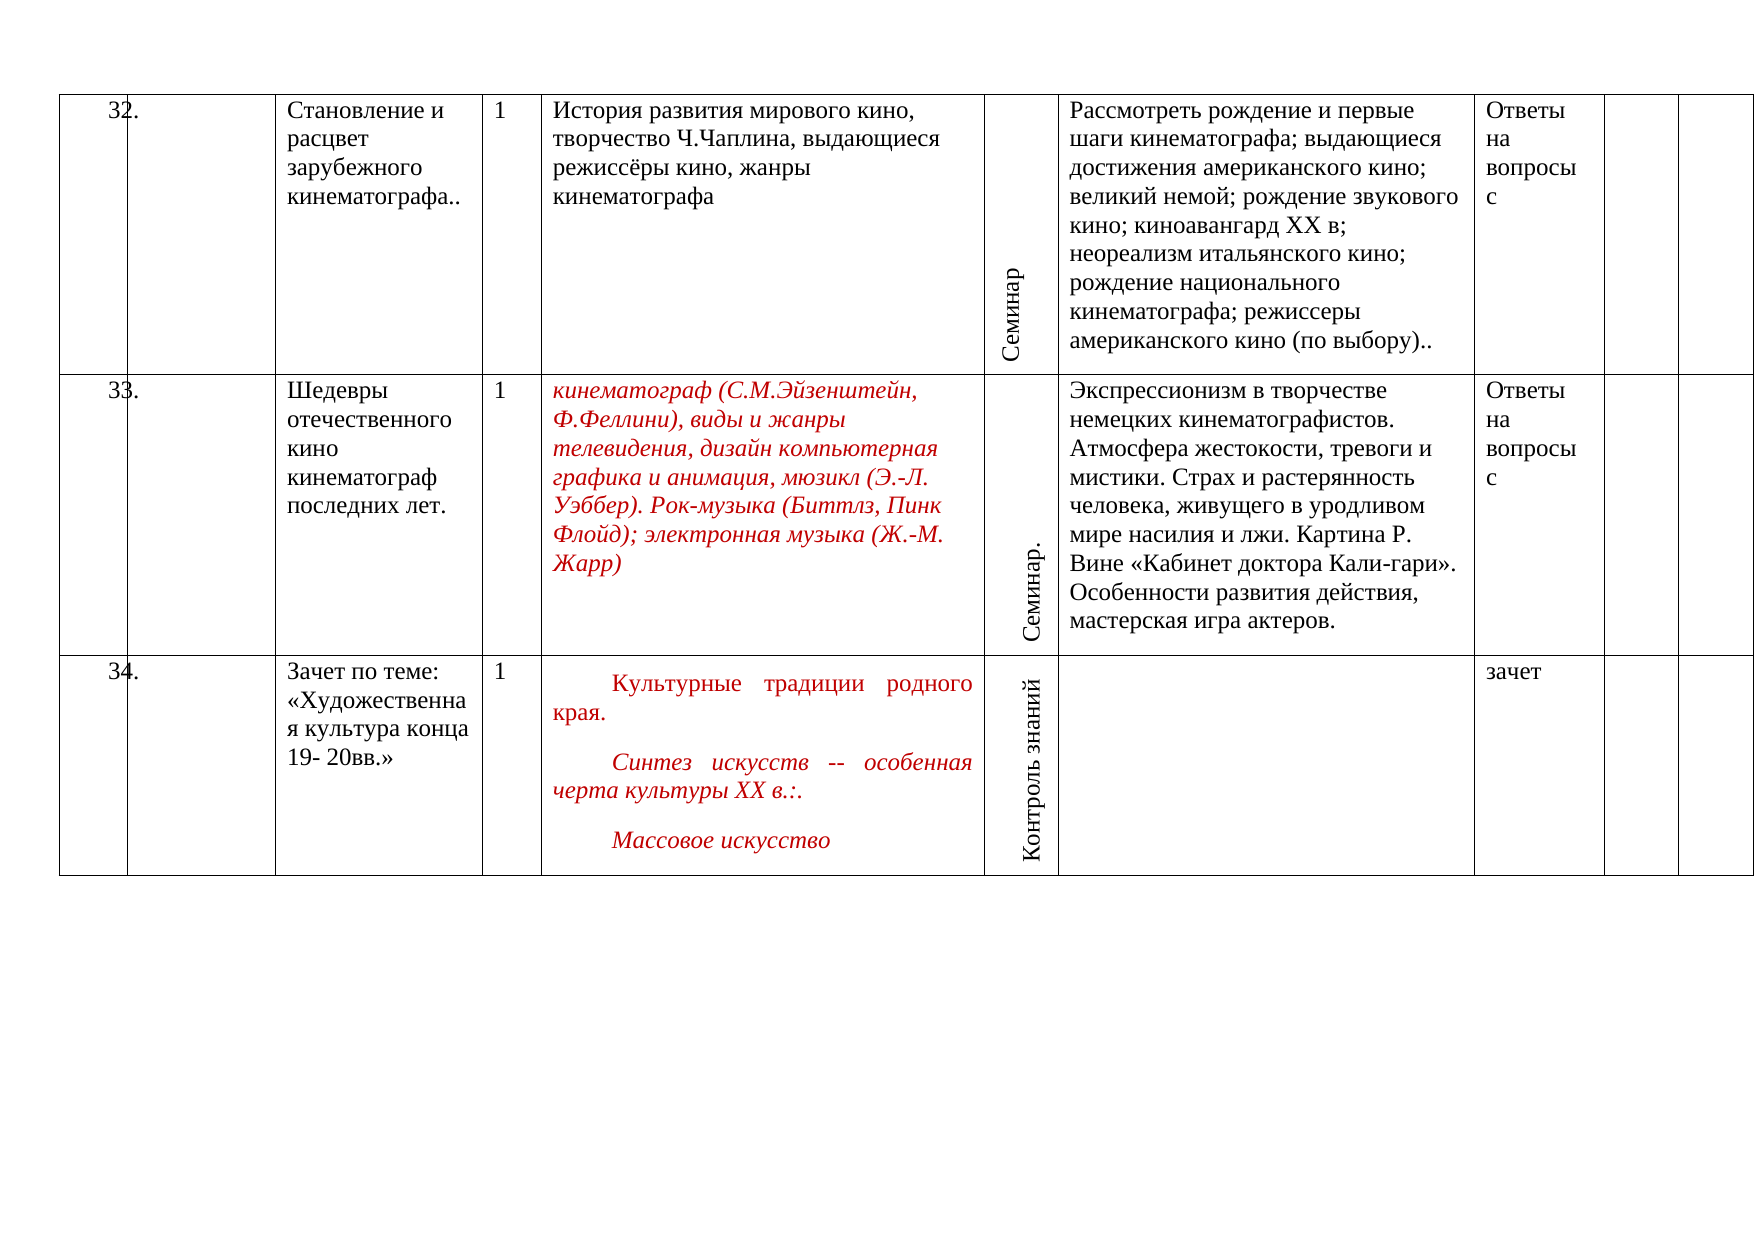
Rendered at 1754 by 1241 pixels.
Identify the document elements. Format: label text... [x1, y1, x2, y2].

table_cell зачет [1475, 656, 1604, 875]
table_cell Семинар. [985, 375, 1058, 655]
table_cell [1679, 95, 1753, 374]
table_cell Культурные традиции родного края. Синтез искусств -- особенная черта культуры XX в.:. Массовое искусство [542, 656, 984, 875]
table_cell Рассмотреть рождение и первые шаги кинематографа; выдающиеся достижения американского кино; великий немой; рождение звукового кино; киноавангард XX в; неореализм итальянского кино; рождение национального кинематографа; режиссеры американского кино (по выбору).. [1059, 95, 1474, 374]
table_cell [60, 95, 127, 374]
table_cell Становление и расцвет зарубежного кинематографа.. [276, 95, 482, 374]
table_cell [128, 656, 275, 875]
table_cell [128, 375, 275, 655]
table_cell Зачет по теме: «Художественная культура конца 19- 20вв.» [276, 656, 482, 875]
table_cell 1 [483, 95, 541, 374]
table_cell кинематограф (С.М.Эйзенштейн, Ф.Феллини), виды и жанры телевидения, дизайн компьютерная графика и анимация, мюзикл (Э.-Л. Уэббер). Рок-музыка (Биттлз, Пинк Флойд); электронная музыка (Ж.-М. Жарр) [542, 375, 984, 655]
table_cell 1 [483, 375, 541, 655]
table_cell Контроль знаний [985, 656, 1058, 875]
table_cell [60, 656, 127, 875]
table_cell Ответы на вопросы с [1475, 375, 1604, 655]
table_cell [1605, 656, 1678, 875]
table_cell История развития мирового кино, творчество Ч.Чаплина, выдающиеся режиссёры кино, жанры кинематографа [542, 95, 984, 374]
table_cell [1605, 95, 1678, 374]
table_cell [1679, 656, 1753, 875]
table_cell Экспрессионизм в творчестве немецких кинематографистов. Атмосфера жестокости, тревоги и мистики. Страх и растерянность человека, живущего в уродливом мире насилия и лжи. Картина Р. Вине «Кабинет доктора Кали-гари». Особенности развития действия, мастерская игра актеров. [1059, 375, 1474, 655]
table_cell [1605, 375, 1678, 655]
table_cell [128, 95, 275, 374]
table_cell Ответы на вопросы с [1475, 95, 1604, 374]
table_cell 1 [483, 656, 541, 875]
table_cell [1059, 656, 1474, 875]
table_cell [1679, 375, 1753, 655]
table_cell [60, 375, 127, 655]
table_cell Шедевры отечественного кино кинематограф последних лет. [276, 375, 482, 655]
table_cell Семинар [985, 95, 1058, 374]
